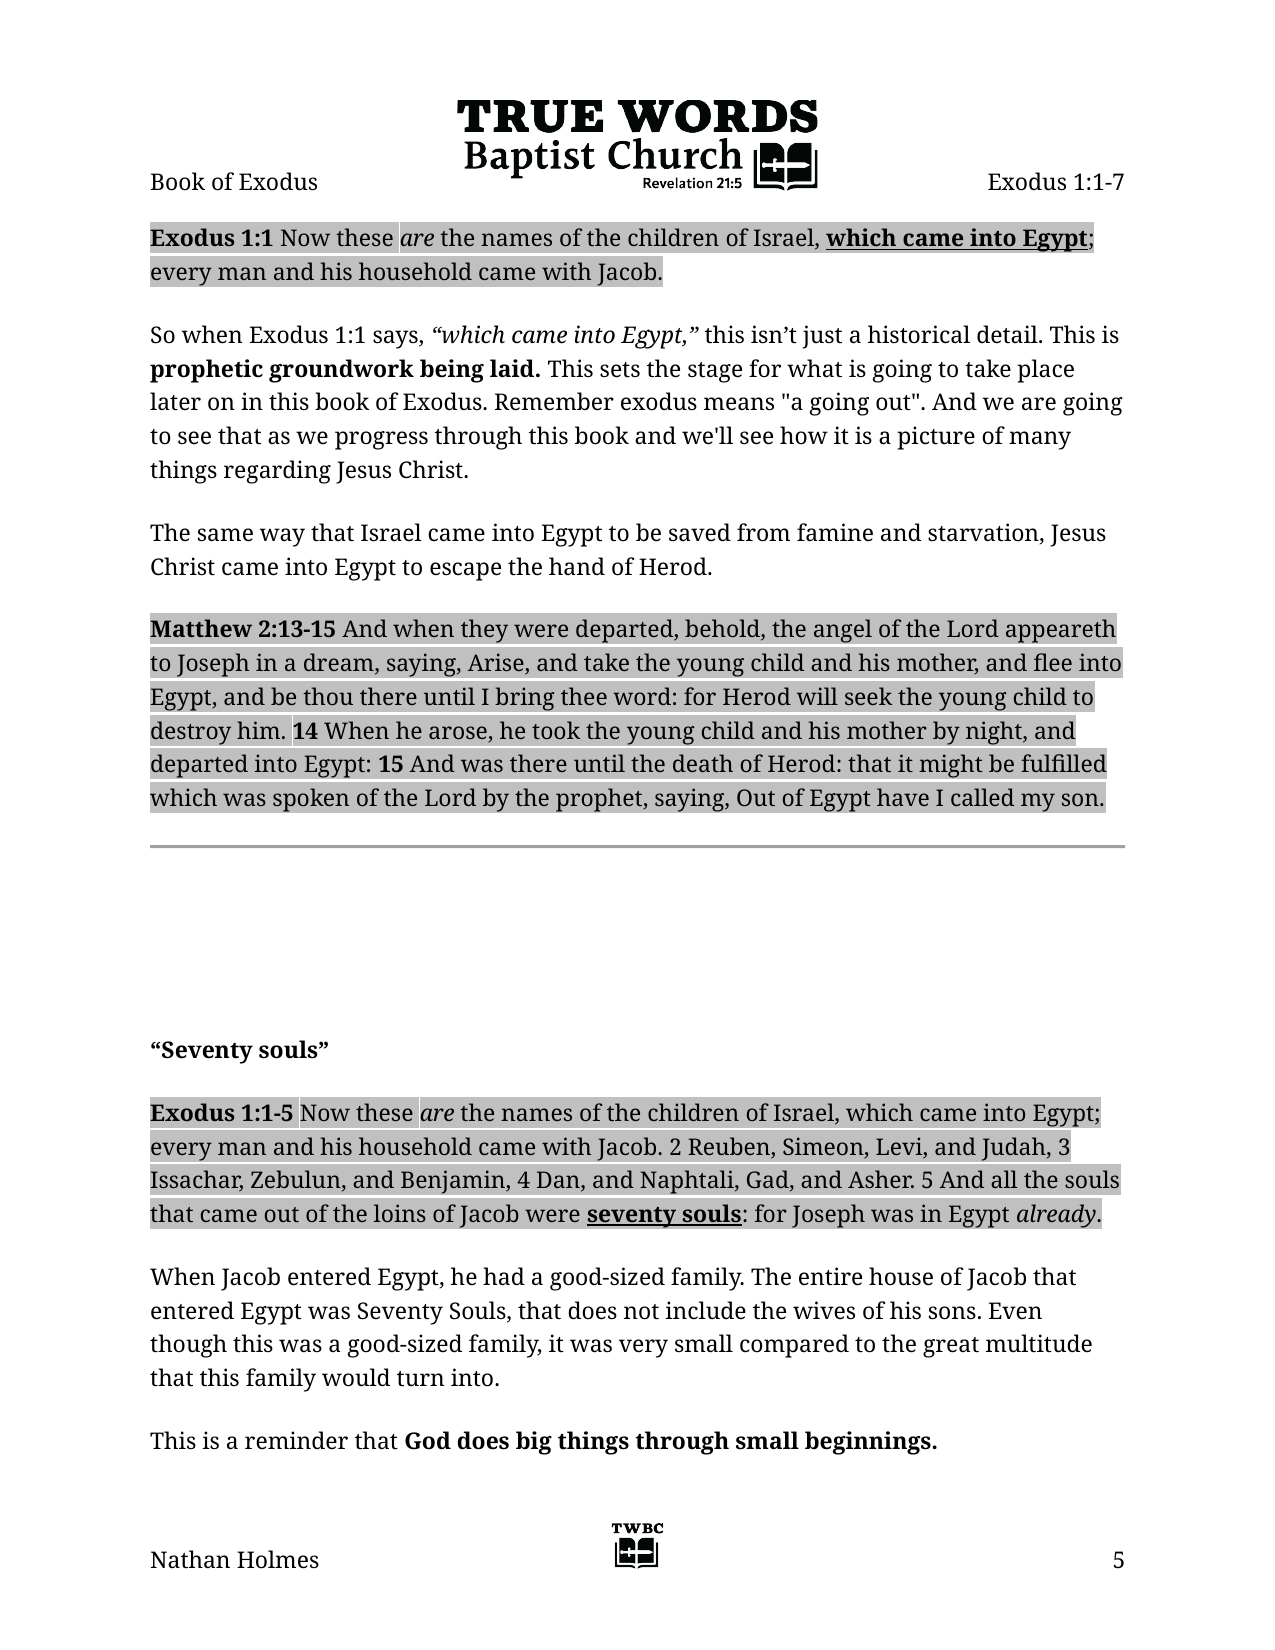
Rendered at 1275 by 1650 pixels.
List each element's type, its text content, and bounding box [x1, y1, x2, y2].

text Exodus 1:1-5 Now these are the names of the children of Israel, which came into Egypt; every man and his household came with Jacob. 2 Reuben, Simeon, Levi, and Judah, 3 Issachar, Zebulun, and Benjamin, 4 Dan, and Naphtali, Gad, and Asher. 5 And all the souls that came out of the loins of Jacob were seventy souls: for Joseph was in Egypt already. [150, 1097, 1125, 1229]
text When Jacob entered Egypt, he had a good-sized family. The entire house of Jacob that entered Egypt was Seventy Souls, that does not include the wives of his sons. Even though this was a good-sized family, it was very small compared to the great multitude that this family would turn into. [150, 1261, 1125, 1393]
picture [457, 100, 818, 191]
text This is a reminder that God does big things through small beginnings. [150, 1425, 1125, 1456]
text “Seventy souls” [150, 1034, 1125, 1065]
picture [611, 1523, 664, 1569]
text So when Exodus 1:1 says, “which came into Egypt,” this isn’t just a historical detail. This is prophetic groundwork being laid. This sets the stage for what is going to take place later on in this book of Exodus. Remember exodus means "a going out". And we are going to see that as we progress through this book and we'll see how it is a picture of many things regarding Jesus Christ. [150, 319, 1125, 485]
text Matthew 2:13-15 And when they were departed, behold, the angel of the Lord appeareth to Joseph in a dream, saying, Arise, and take the young child and his mother, and flee into Egypt, and be thou there until I bring thee word: for Herod will seek the young child to destroy him. 14 When he arose, he took the young child and his mother by night, and departed into Egypt: 15 And was there until the death of Herod: that it might be fulfilled which was spoken of the Lord by the prophet, saying, Out of Egypt have I called my son. [150, 613, 1125, 813]
text The same way that Israel came into Egypt to be saved from famine and starvation, Jesus Christ came into Egypt to escape the hand of Herod. [150, 517, 1125, 582]
text Exodus 1:1 Now these are the names of the children of Israel, which came into Egypt; every man and his household came with Jacob. [150, 222, 1125, 287]
